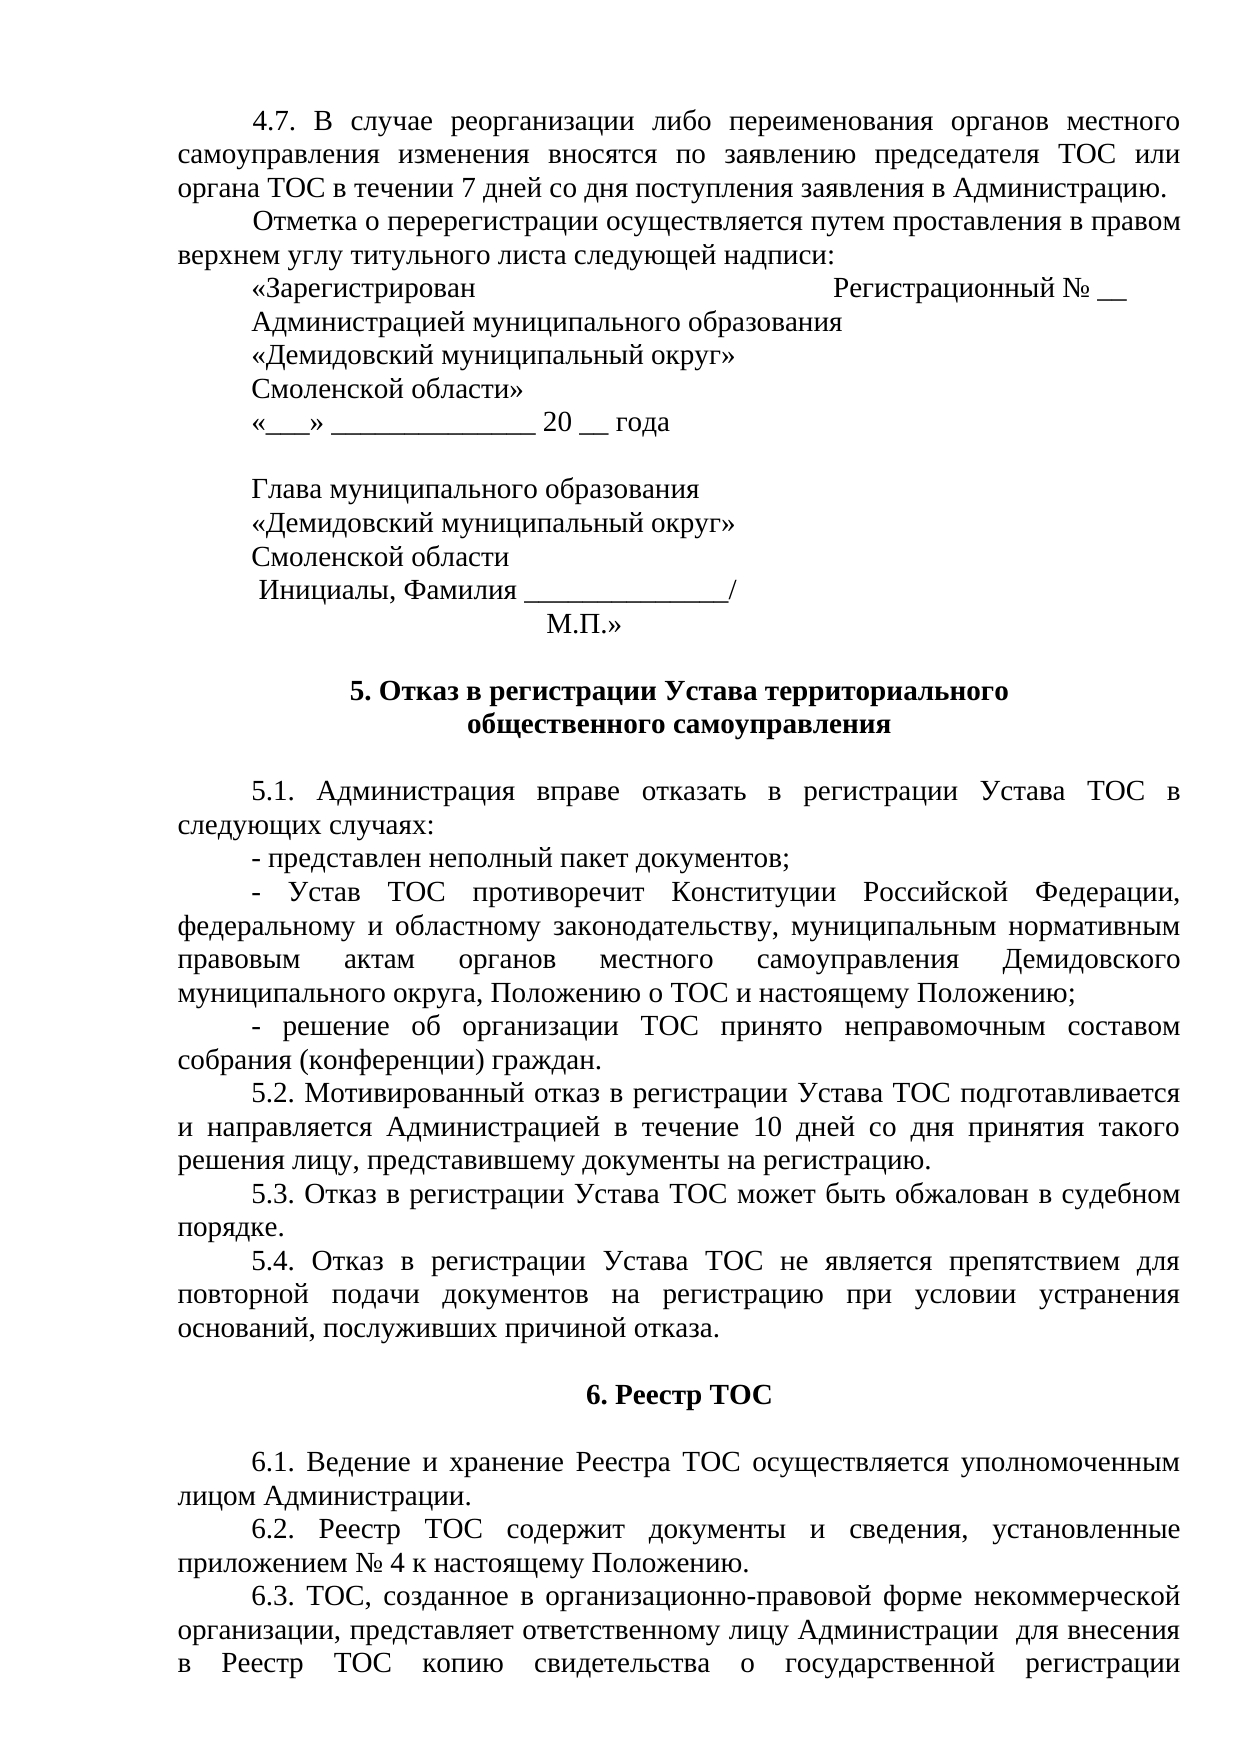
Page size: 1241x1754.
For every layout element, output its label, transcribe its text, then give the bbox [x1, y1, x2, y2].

text 4.7. В случае реорганизации либо переименования органов местного самоуправления изменения вносятся по заявлению председателя ТОС или органа ТОС в течении 7 дней со дня поступления заявления в Администрацию. [177, 103, 1181, 203]
text 5.2. Мотивированный отказ в регистрации Устава ТОС подготавливается и направляется Администрацией в течение 10 дней со дня принятия такого решения лицу, представившему документы на регистрацию. [177, 1075, 1181, 1176]
text Отметка о перерегистрации осуществляется путем проставления в правом верхнем углу титульного листа следующей надписи: [177, 203, 1181, 270]
text «Демидовский муниципальный округ» [177, 505, 1181, 539]
text общественного самоуправления [177, 706, 1181, 740]
text - Устав ТОС противоречит Конституции Российской Федерации, федеральному и областному законодательству, муниципальным нормативным правовым актам органов местного самоуправления Демидовского муниципального округа, Положению о ТОС и настоящему Положению; [177, 874, 1181, 1008]
text «Демидовский муниципальный округ» [177, 337, 1181, 371]
text М.П.» [177, 606, 1181, 639]
text 6.2. Реестр ТОС содержит документы и сведения, установленные приложением № 4 к настоящему Положению. [177, 1511, 1181, 1578]
text Администрацией муниципального образования [177, 304, 1181, 337]
text 6.1. Ведение и хранение Реестра ТОС осуществляется уполномоченным лицом Администрации. [177, 1444, 1181, 1511]
text «Зарегистрирован Регистрационный № __ [177, 270, 1181, 304]
text - представлен неполный пакет документов; [177, 841, 1181, 874]
text Смоленской области» [177, 371, 1181, 404]
text Инициалы, Фамилия ______________/ [177, 572, 1181, 606]
text - решение об организации ТОС принято неправомочным составом собрания (конференции) граждан. [177, 1008, 1181, 1075]
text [177, 1578, 1181, 1679]
text 6. Реестр ТОС [177, 1377, 1181, 1411]
text Смоленской области [177, 539, 1181, 572]
text 5.1. Администрация вправе отказать в регистрации Устава ТОС в следующих случаях: [177, 773, 1181, 841]
text Глава муниципального образования [177, 472, 1181, 505]
text 5.3. Отказ в регистрации Устава ТОС может быть обжалован в судебном порядке. [177, 1176, 1181, 1243]
text 5.4. Отказ в регистрации Устава ТОС не является препятствием для повторной подачи документов на регистрацию при условии устранения оснований, послуживших причиной отказа. [177, 1243, 1181, 1344]
text 5. Отказ в регистрации Устава территориального [177, 673, 1181, 706]
text «___» ______________ 20 __ года [177, 404, 1181, 438]
